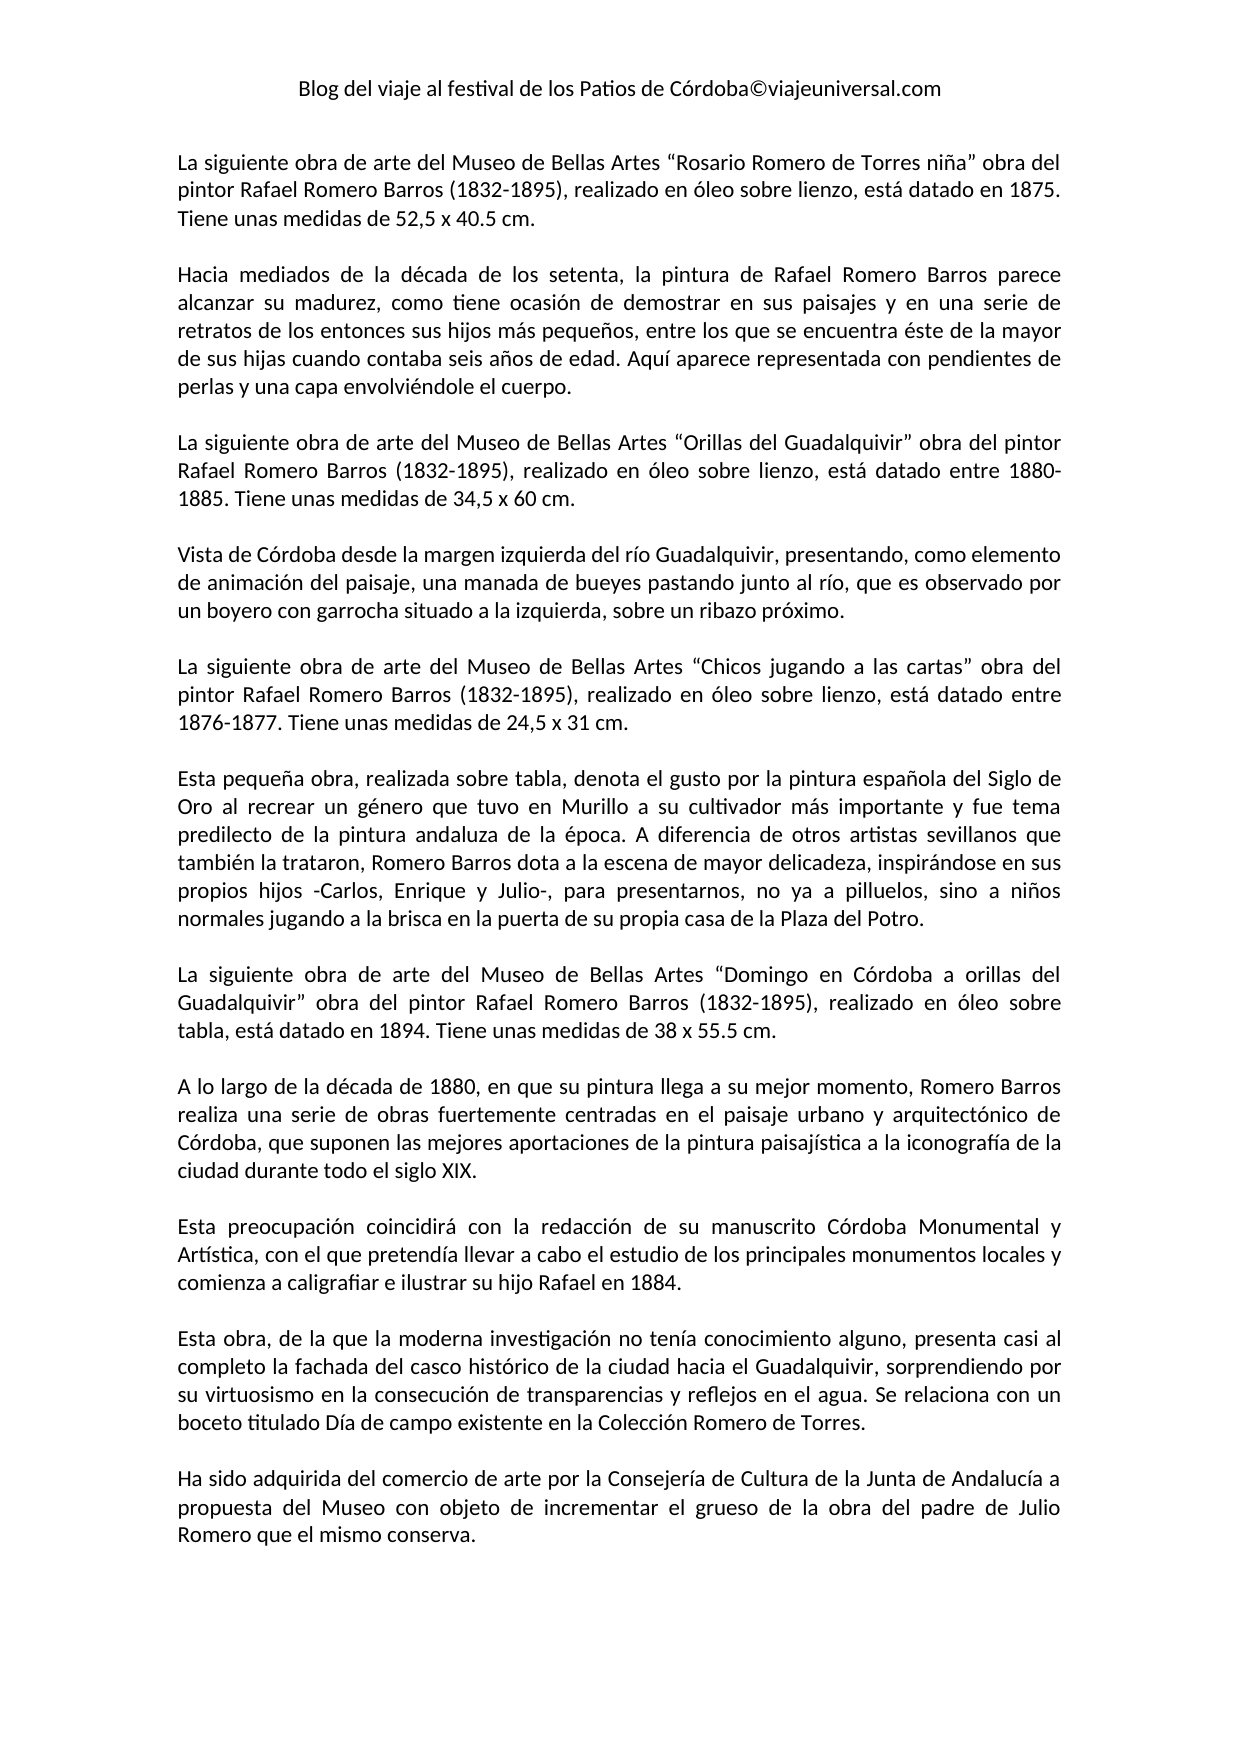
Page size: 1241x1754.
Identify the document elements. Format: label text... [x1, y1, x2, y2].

text La siguiente obra de arte del Museo de Bellas Artes “Domingo en Córdoba a orillas del Guadalquivir” obra del pintor Rafael Romero Barros (1832-1895), realizado en óleo sobre tabla, está datado en 1894. Tiene unas medidas de 38 x 55.5 cm. [177, 960, 1063, 1044]
text A lo largo de la década de 1880, en que su pintura llega a su mejor momento, Romero Barros realiza una serie de obras fuertemente centradas en el paisaje urbano y arquitectónico de Córdoba, que suponen las mejores aportaciones de la pintura paisajística a la iconografía de la ciudad durante todo el siglo XIX. [177, 1072, 1063, 1184]
text Hacia mediados de la década de los setenta, la pintura de Rafael Romero Barros parece alcanzar su madurez, como tiene ocasión de demostrar en sus paisajes y en una serie de retratos de los entonces sus hijos más pequeños, entre los que se encuentra éste de la mayor de sus hijas cuando contaba seis años de edad. Aquí aparece representada con pendientes de perlas y una capa envolviéndole el cuerpo. [177, 260, 1063, 400]
text Ha sido adquirida del comercio de arte por la Consejería de Cultura de la Junta de Andalucía a propuesta del Museo con objeto de incrementar el grueso de la obra del padre de Julio Romero que el mismo conserva. [177, 1464, 1063, 1549]
text Esta pequeña obra, realizada sobre tabla, denota el gusto por la pintura española del Siglo de Oro al recrear un género que tuvo en Murillo a su cultivador más importante y fue tema predilecto de la pintura andaluza de la época. A diferencia de otros artistas sevillanos que también la trataron, Romero Barros dota a la escena de mayor delicadeza, inspirándose en sus propios hijos -Carlos, Enrique y Julio-, para presentarnos, no ya a pilluelos, sino a niños normales jugando a la brisca en la puerta de su propia casa de la Plaza del Potro. [177, 764, 1063, 932]
text La siguiente obra de arte del Museo de Bellas Artes “Rosario Romero de Torres niña” obra del pintor Rafael Romero Barros (1832-1895), realizado en óleo sobre lienzo, está datado en 1875. Tiene unas medidas de 52,5 x 40.5 cm. [177, 148, 1063, 232]
text La siguiente obra de arte del Museo de Bellas Artes “Orillas del Guadalquivir” obra del pintor Rafael Romero Barros (1832-1895), realizado en óleo sobre lienzo, está datado entre 1880-1885. Tiene unas medidas de 34,5 x 60 cm. [177, 428, 1063, 512]
text Esta obra, de la que la moderna investigación no tenía conocimiento alguno, presenta casi al completo la fachada del casco histórico de la ciudad hacia el Guadalquivir, sorprendiendo por su virtuosismo en la consecución de transparencias y reflejos en el agua. Se relaciona con un boceto titulado Día de campo existente en la Colección Romero de Torres. [177, 1324, 1063, 1437]
text Esta preocupación coincidirá con la redacción de su manuscrito Córdoba Monumental y Artística, con el que pretendía llevar a cabo el estudio de los principales monumentos locales y comienza a caligrafiar e ilustrar su hijo Rafael en 1884. [177, 1212, 1063, 1296]
text La siguiente obra de arte del Museo de Bellas Artes “Chicos jugando a las cartas” obra del pintor Rafael Romero Barros (1832-1895), realizado en óleo sobre lienzo, está datado entre 1876-1877. Tiene unas medidas de 24,5 x 31 cm. [177, 652, 1063, 736]
text Vista de Córdoba desde la margen izquierda del río Guadalquivir, presentando, como elemento de animación del paisaje, una manada de bueyes pastando junto al río, que es observado por un boyero con garrocha situado a la izquierda, sobre un ribazo próximo. [177, 540, 1063, 624]
